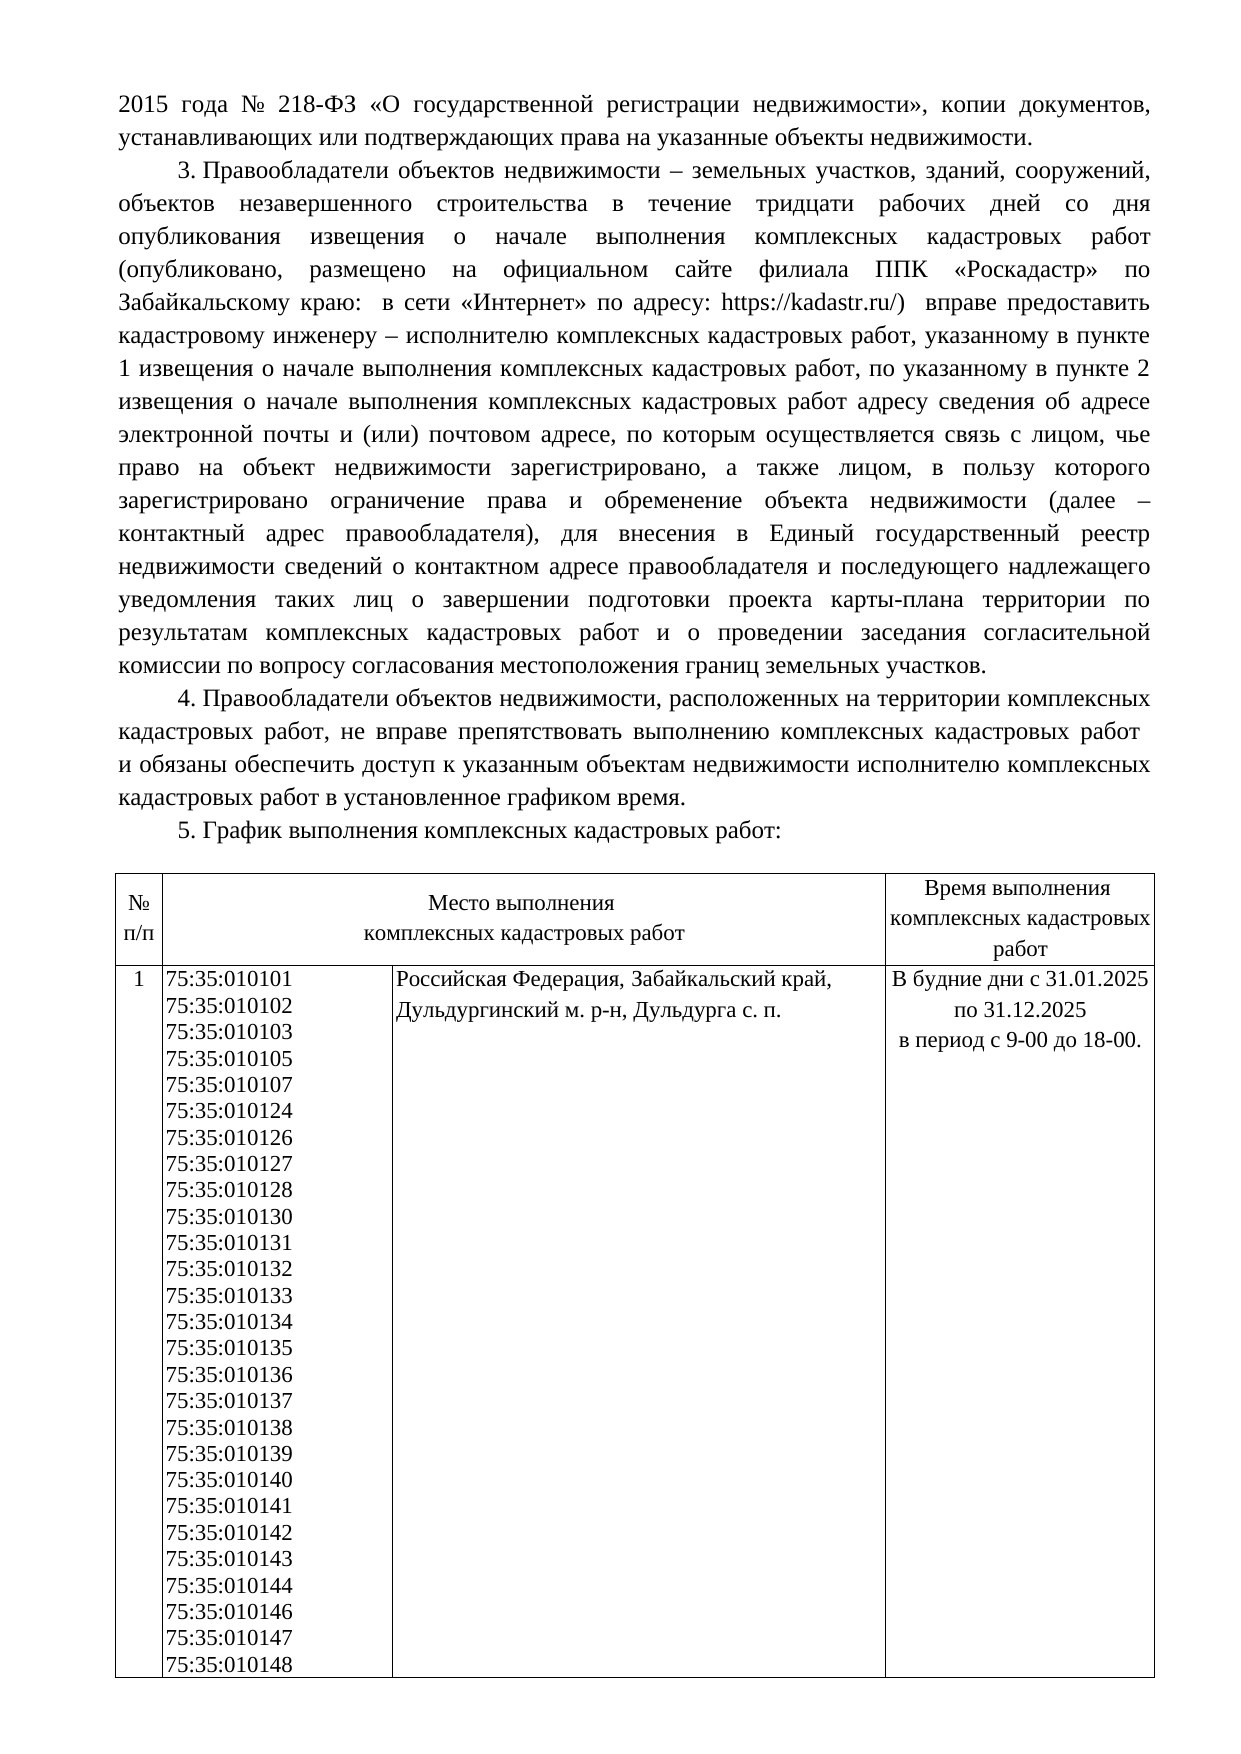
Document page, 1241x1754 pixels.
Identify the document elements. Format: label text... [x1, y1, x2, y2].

table_header № п/п [116, 874, 162, 964]
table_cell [163, 966, 392, 1677]
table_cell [886, 966, 1154, 1677]
text 5. График выполнения комплексных кадастровых работ: [118, 815, 1152, 844]
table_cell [393, 966, 885, 1677]
table_header Место выполнения комплексных кадастровых работ [163, 874, 885, 964]
table_header Время выполнения комплексных кадастровых работ [886, 874, 1154, 964]
text 3. Правообладатели объектов недвижимости – земельных участков, зданий, сооружений, объектов незавершенного строительства в течение тридцати рабочих дней со дня опубликования извещения о начале выполнения комплексных кадастровых работ (опубликовано, размещено на официальном сайте филиала ППК «Роскадастр» по Забайкальскому краю: в сети «Интернет» по адресу: https://kadastr.ru/) вправе предоставить кадастровому инженеру – исполнителю комплексных кадастровых работ, указанному в пункте 1 извещения о начале выполнения комплексных кадастровых работ, по указанному в пункте 2 извещения о начале выполнения комплексных кадастровых работ адресу сведения об адресе электронной почты и (или) почтовом адресе, по которым осуществляется связь с лицом, чье право на объект недвижимости зарегистрировано, а также лицом, в пользу которого зарегистрировано ограничение права и обременение объекта недвижимости (далее – контактный адрес правообладателя), для внесения в Единый государственный реестр недвижимости сведений о контактном адресе правообладателя и последующего надлежащего уведомления таких лиц о завершении подготовки проекта карты-плана территории по результатам комплексных кадастровых работ и о проведении заседания согласительной комиссии по вопросу согласования местоположения границ земельных участков. [118, 155, 1152, 679]
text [118, 89, 1152, 150]
table_cell 1 [116, 966, 162, 1677]
text 4. Правообладатели объектов недвижимости, расположенных на территории комплексных кадастровых работ, не вправе препятствовать выполнению комплексных кадастровых работ и обязаны обеспечить доступ к указанным объектам недвижимости исполнителю комплексных кадастровых работ в установленное графиком время. [118, 683, 1152, 811]
